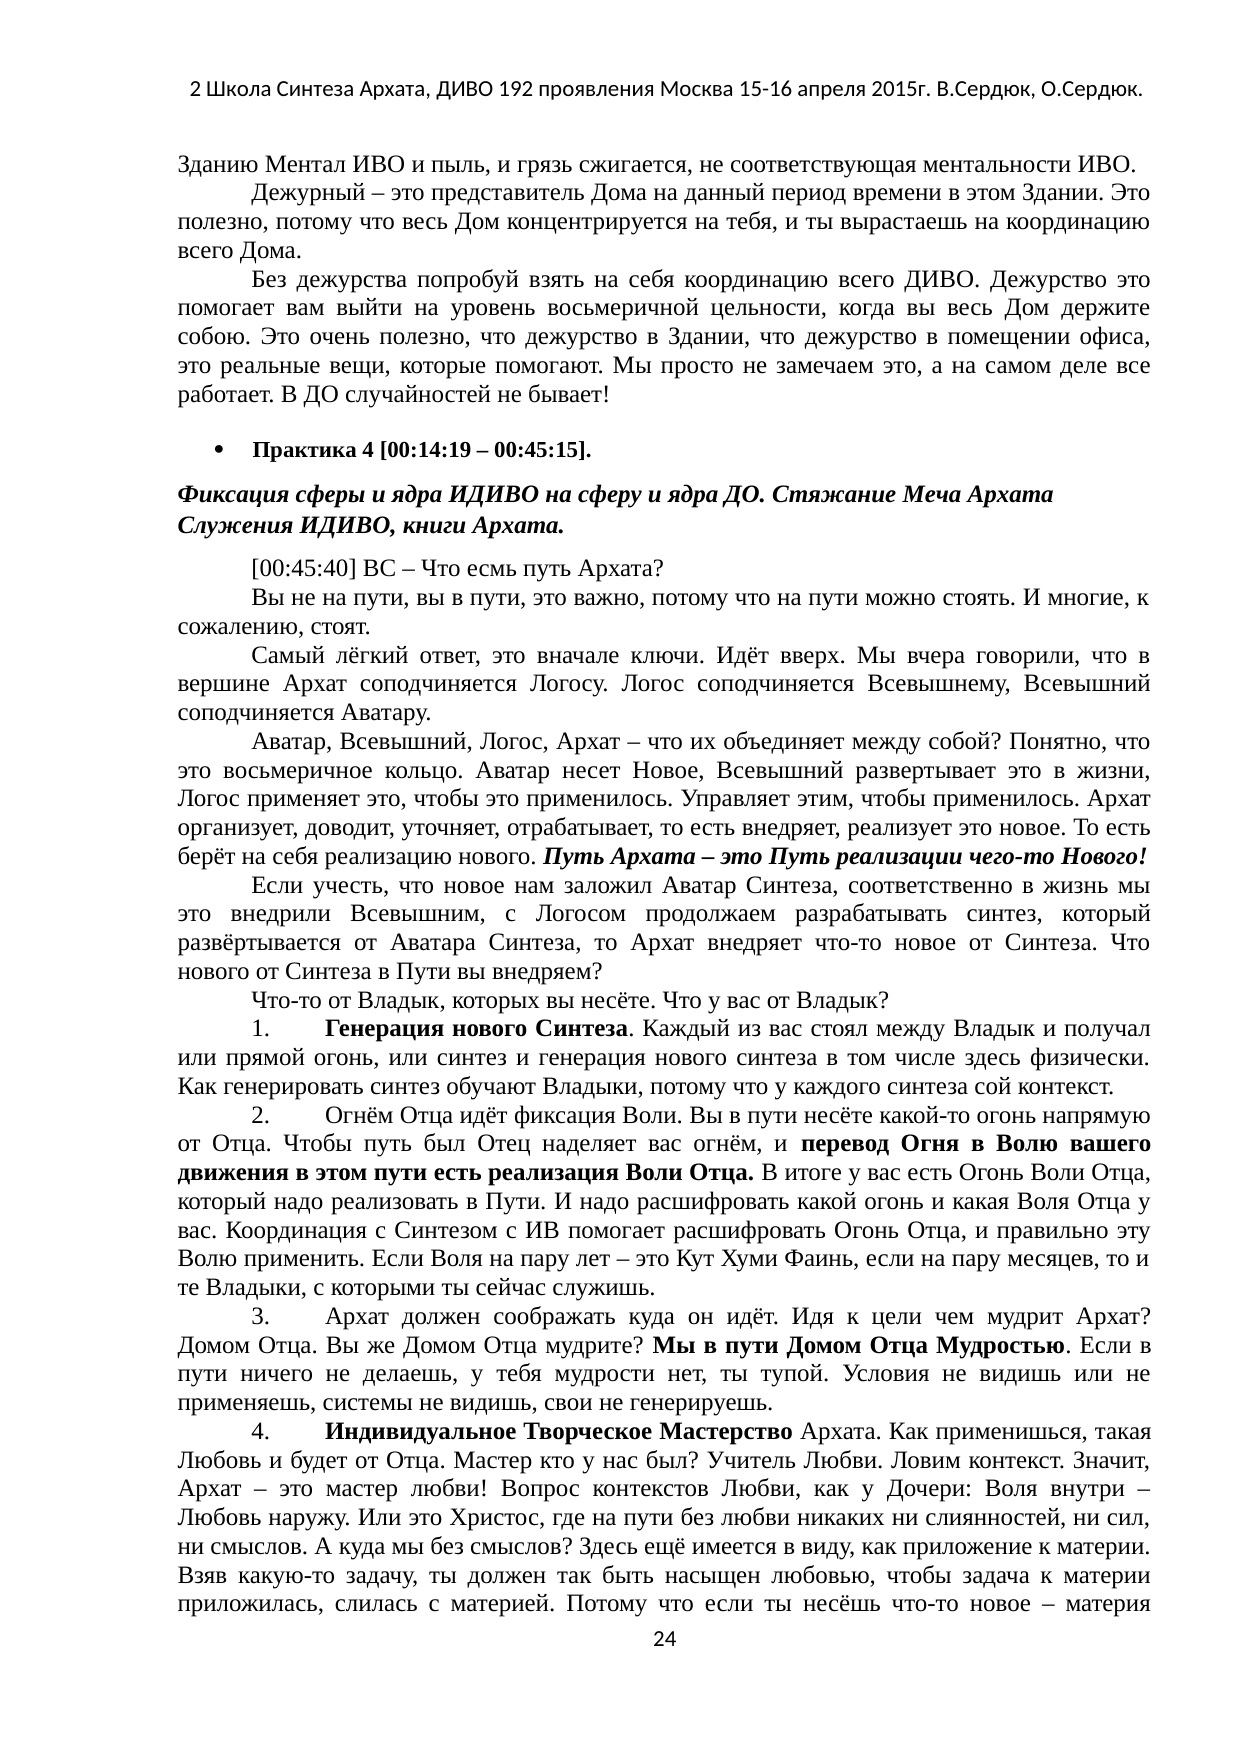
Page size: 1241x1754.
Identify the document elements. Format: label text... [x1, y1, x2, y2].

text Без дежурства попробуй взять на себя координацию всего ДИВО. Дежурство это помогает вам выйти на уровень восьмеричной цельности, когда вы весь Дом держите собою. Это очень полезно, что дежурство в Здании, что дежурство в помещении офиса, это реальные вещи, которые помогают. Мы просто не замечаем это, а на самом деле все работает. В ДО случайностей не бывает! [177, 264, 1152, 407]
list Огнём Отца идёт фиксация Воли. Вы в пути несёте какой-то огонь напрямую от Отца. Чтобы путь был Отец наделяет вас огнём, и перевод Огня в Волю вашего движения в этом пути есть реализация Воли Отца. В итоге у вас есть Огонь Воли Отца, который надо реализовать в Пути. И надо расшифровать какой огонь и какая Воля Отца у вас. Координация с Синтезом с ИВ помогает расшифровать Огонь Отца, и правильно эту Волю применить. Если Воля на пару лет – это Кут Хуми Фаинь, если на пару месяцев, то и те Владыки, с которыми ты сейчас служишь. [177, 1100, 1152, 1301]
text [177, 149, 1152, 177]
list Практика 4 [00:14:19 – 00:45:15]. [215, 436, 1152, 462]
list Архат должен соображать куда он идёт. Идя к цели чем мудрит Архат? Домом Отца. Вы же Домом Отца мудрите? Мы в пути Домом Отца Мудростью. Если в пути ничего не делаешь, у тебя мудрости нет, ты тупой. Условия не видишь или не применяешь, системы не видишь, свои не генерируешь. [177, 1301, 1152, 1416]
text Фиксация сферы и ядра ИДИВО на сферу и ядра ДО. Стяжание Меча Архата Служения ИДИВО, книги Архата. [177, 479, 1152, 539]
text Вы не на пути, вы в пути, это важно, потому что на пути можно стоять. И многие, к сожалению, стоят. [177, 582, 1152, 640]
text Дежурный – это представитель Дома на данный период времени в этом Здании. Это полезно, потому что весь Дом концентрируется на тебя, и ты вырастаешь на координацию всего Дома. [177, 177, 1152, 264]
text [00:45:40] ВС – Что есмь путь Архата? [177, 553, 1152, 582]
text Самый лёгкий ответ, это вначале ключи. Идёт вверх. Мы вчера говорили, что в вершине Архат соподчиняется Логосу. Логос соподчиняется Всевышнему, Всевышний соподчиняется Аватару. [177, 640, 1152, 726]
text Аватар, Всевышний, Логос, Архат – что их объединяет между собой? Понятно, что это восьмеричное кольцо. Аватар несет Новое, Всевышний развертывает это в жизни, Логос применяет это, чтобы это применилось. Управляет этим, чтобы применилось. Архат организует, доводит, уточняет, отрабатывает, то есть внедряет, реализует это новое. То есть берёт на себя реализацию нового. Путь Архата – это Путь реализации чего-то Нового! [177, 726, 1152, 870]
text Что-то от Владык, которых вы несёте. Что у вас от Владык? [177, 985, 1152, 1013]
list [177, 1416, 1152, 1617]
text Если учесть, что новое нам заложил Аватар Синтеза, соответственно в жизнь мы это внедрили Всевышним, с Логосом продолжаем разрабатывать синтез, который развёртывается от Аватара Синтеза, то Архат внедряет что-то новое от Синтеза. Что нового от Синтеза в Пути вы внедряем? [177, 870, 1152, 985]
list Генерация нового Синтеза. Каждый из вас стоял между Владык и получал или прямой огонь, или синтез и генерация нового синтеза в том числе здесь физически. Как генерировать синтез обучают Владыки, потому что у каждого синтеза сой контекст. [177, 1013, 1152, 1100]
